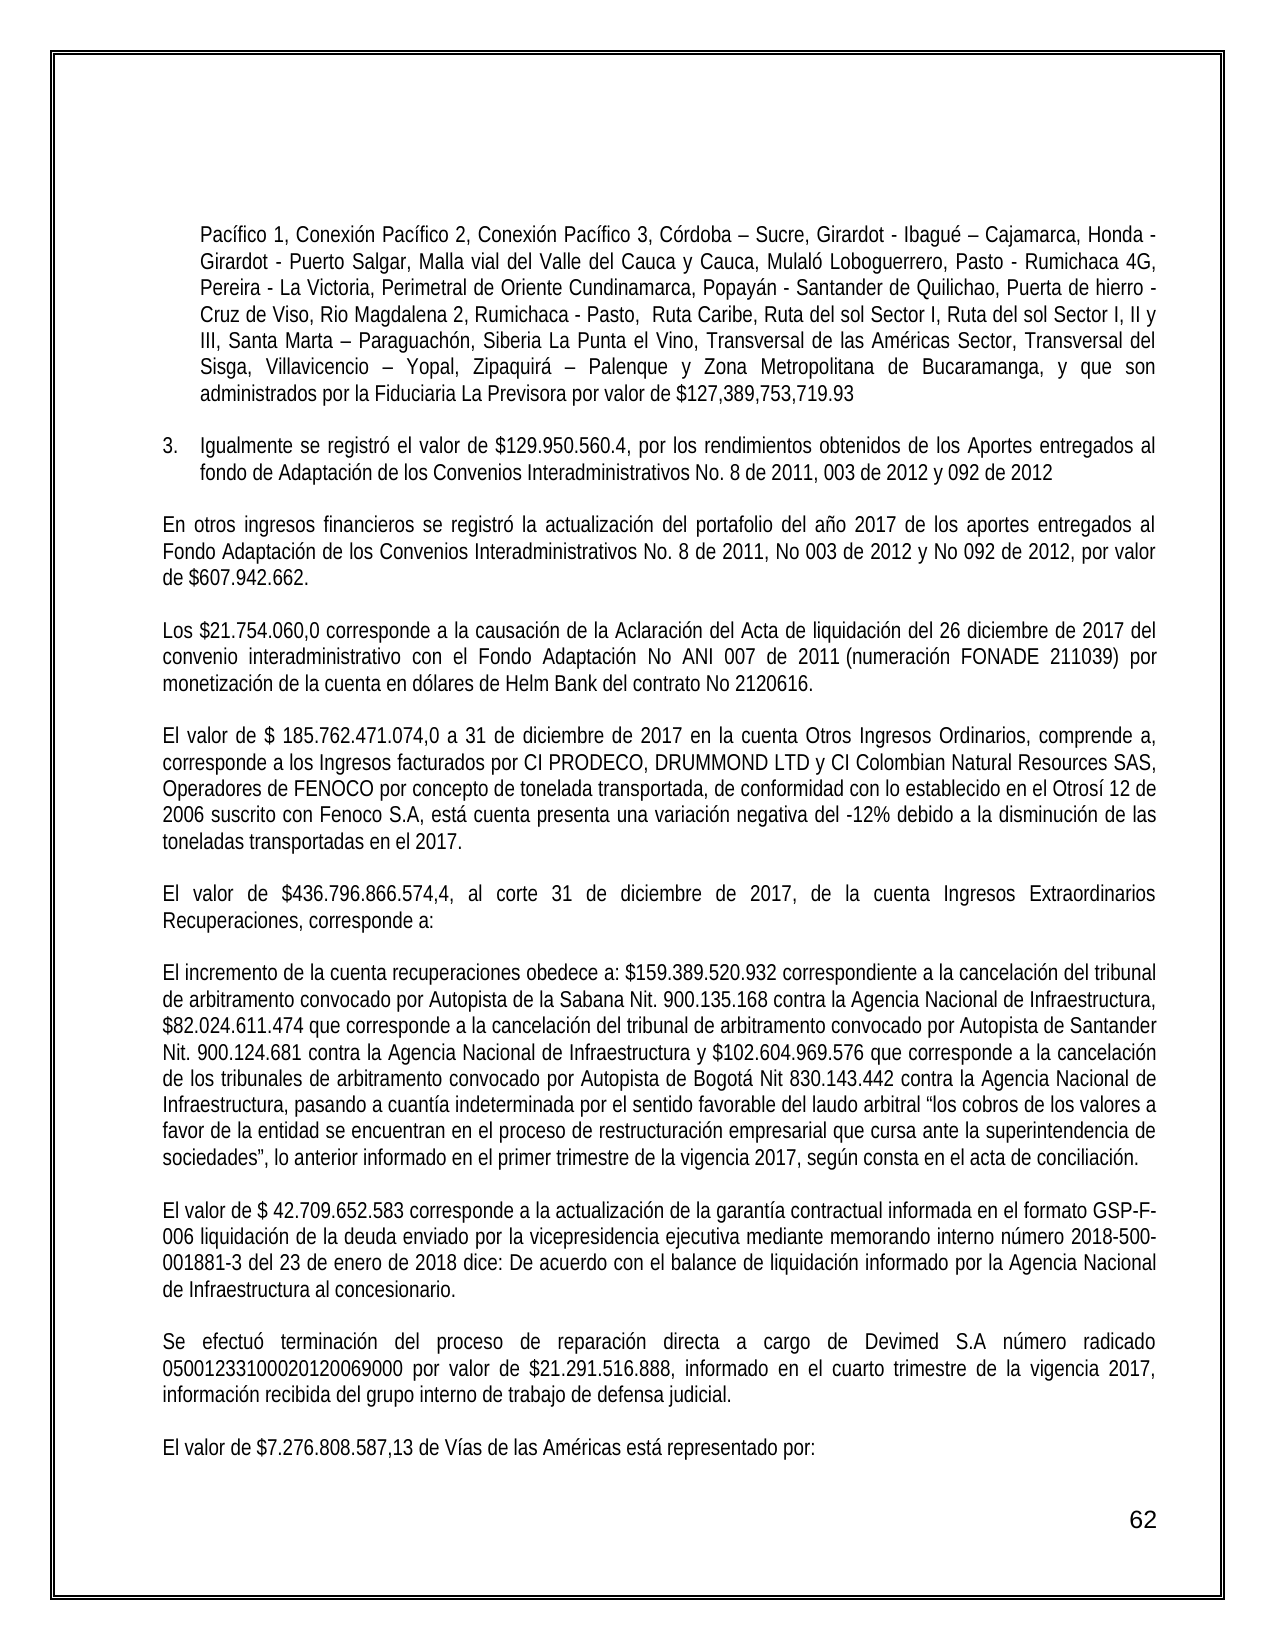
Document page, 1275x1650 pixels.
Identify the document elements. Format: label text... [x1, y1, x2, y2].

text El valor de $436.796.866.574,4, al corte 31 de diciembre de 2017, de la cuenta Ingresos Extraordinarios Recuperaciones, corresponde a: [162, 880, 1157, 933]
text El incremento de la cuenta recuperaciones obedece a: $159.389.520.932 correspondiente a la cancelación del tribunal de arbitramento convocado por Autopista de la Sabana Nit. 900.135.168 contra la Agencia Nacional de Infraestructura, $82.024.611.474 que corresponde a la cancelación del tribunal de arbitramento convocado por Autopista de Santander Nit. 900.124.681 contra la Agencia Nacional de Infraestructura y $102.604.969.576 que corresponde a la cancelación de los tribunales de arbitramento convocado por Autopista de Bogotá Nit 830.143.442 contra la Agencia Nacional de Infraestructura, pasando a cuantía indeterminada por el sentido favorable del laudo arbitral “los cobros de los valores a favor de la entidad se encuentran en el proceso de restructuración empresarial que cursa ante la superintendencia de sociedades”, lo anterior informado en el primer trimestre de la vigencia 2017, según consta en el acta de conciliación. [162, 959, 1157, 1170]
list Igualmente se registró el valor de $129.950.560.4, por los rendimientos obtenidos de los Aportes entregados al fondo de Adaptación de los Convenios Interadministrativos No. 8 de 2011, 003 de 2012 y 092 de 2012 [162, 432, 1157, 485]
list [162, 221, 1157, 406]
text Los $21.754.060,0 corresponde a la causación de la Aclaración del Acta de liquidación del 26 diciembre de 2017 del convenio interadministrativo con el Fondo Adaptación No ANI 007 de 2011 (numeración FONADE 211039) por monetización de la cuenta en dólares de Helm Bank del contrato No 2120616. [162, 617, 1157, 696]
text El valor de $7.276.808.587,13 de Vías de las Américas está representado por: [162, 1434, 1157, 1460]
text El valor de $ 42.709.652.583 corresponde a la actualización de la garantía contractual informada en el formato GSP-F-006 liquidación de la deuda enviado por la vicepresidencia ejecutiva mediante memorando interno número 2018-500-001881-3 del 23 de enero de 2018 dice: De acuerdo con el balance de liquidación informado por la Agencia Nacional de Infraestructura al concesionario. [162, 1197, 1157, 1302]
text En otros ingresos financieros se registró la actualización del portafolio del año 2017 de los aportes entregados al Fondo Adaptación de los Convenios Interadministrativos No. 8 de 2011, No 003 de 2012 y No 092 de 2012, por valor de $607.942.662. [162, 511, 1157, 590]
text Se efectuó terminación del proceso de reparación directa a cargo de Devimed S.A número radicado 05001233100020120069000 por valor de $21.291.516.888, informado en el cuarto trimestre de la vigencia 2017, información recibida del grupo interno de trabajo de defensa judicial. [162, 1328, 1157, 1407]
text El valor de $ 185.762.471.074,0 a 31 de diciembre de 2017 en la cuenta Otros Ingresos Ordinarios, comprende a, corresponde a los Ingresos facturados por CI PRODECO, DRUMMOND LTD y CI Colombian Natural Resources SAS, Operadores de FENOCO por concepto de tonelada transportada, de conformidad con lo establecido en el Otrosí 12 de 2006 suscrito con Fenoco S.A, está cuenta presenta una variación negativa del -12% debido a la disminución de las toneladas transportadas en el 2017. [162, 722, 1157, 854]
